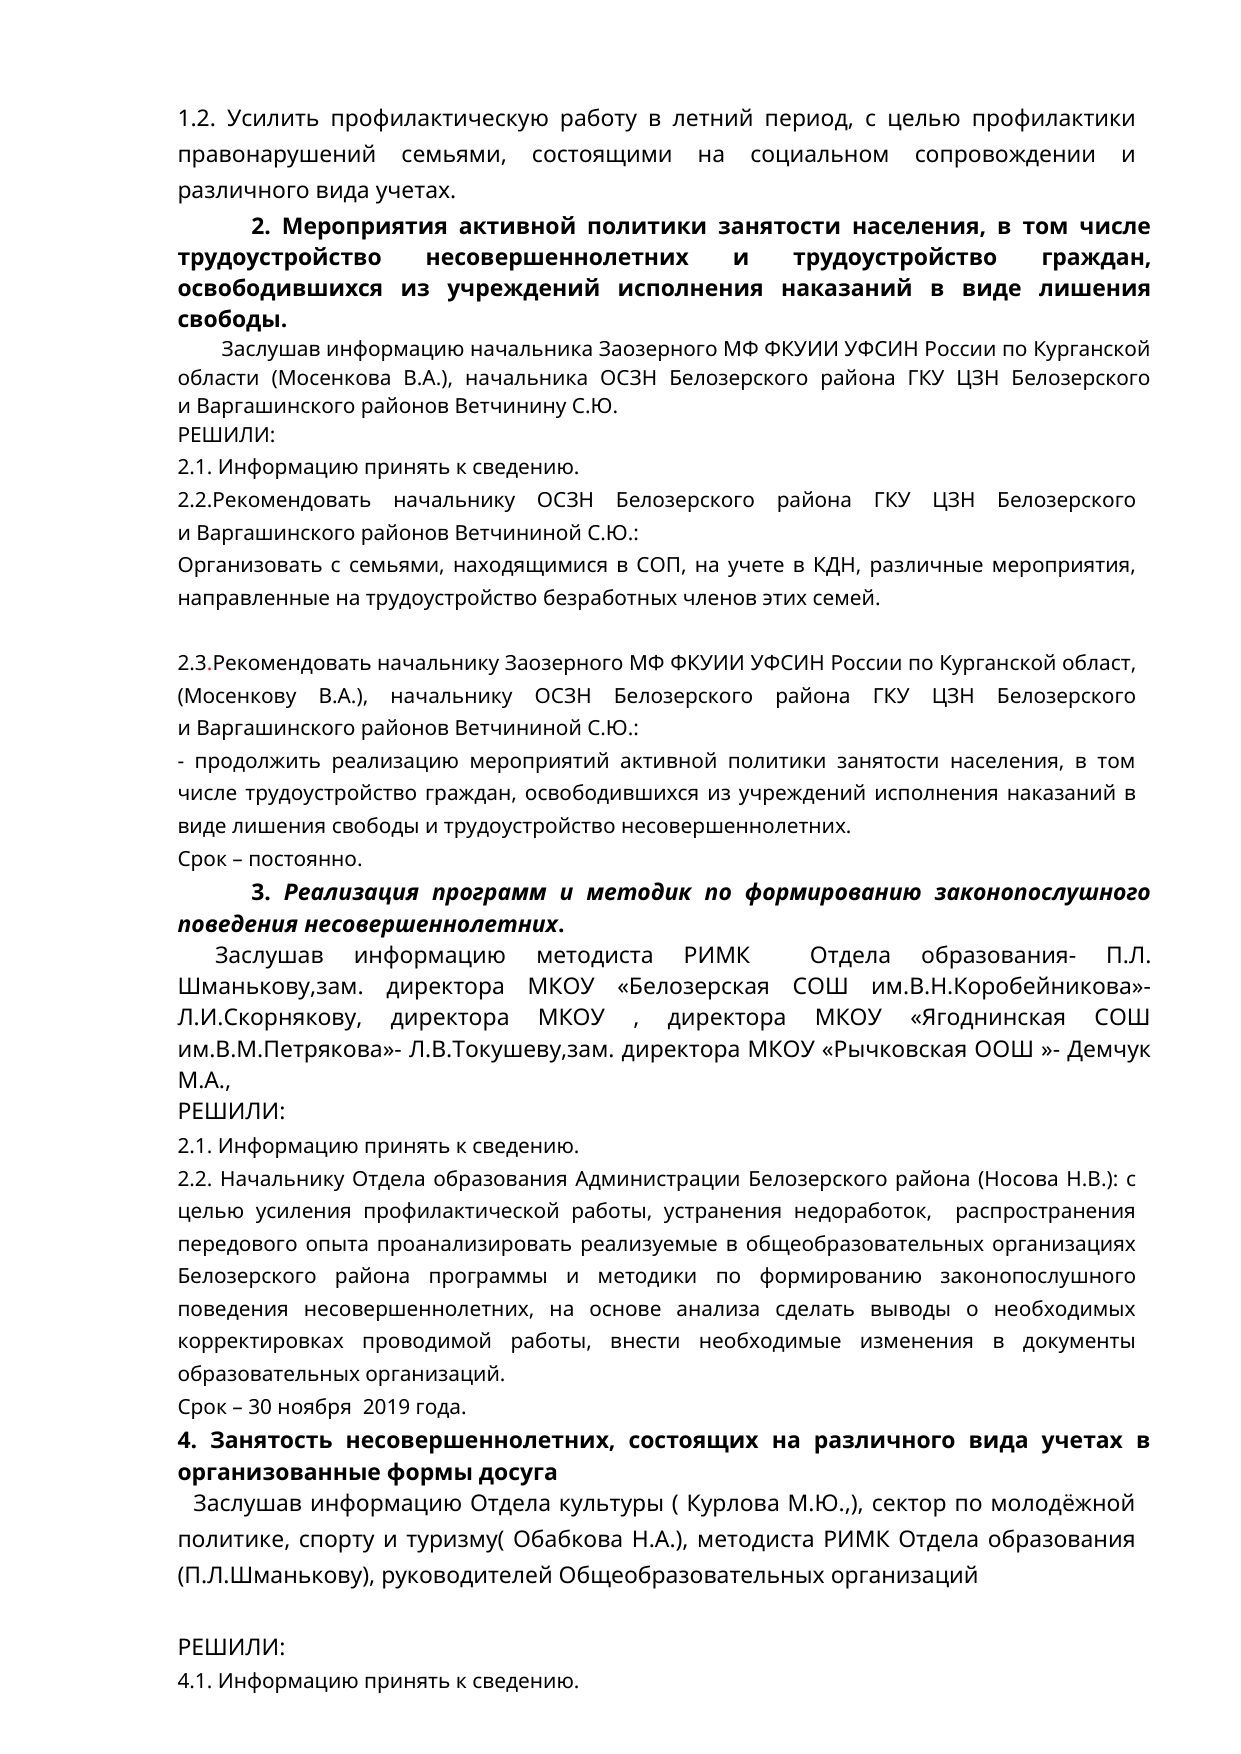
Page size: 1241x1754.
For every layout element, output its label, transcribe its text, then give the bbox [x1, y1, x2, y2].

text 2.1. Информацию принять к сведению. [177, 1131, 1137, 1159]
text 4.1. Информацию принять к сведению. [177, 1667, 1137, 1695]
text Организовать с семьями, находящимися в СОП, на учете в КДН, различные мероприятия, направленные на трудоустройство безработных членов этих семей. [177, 550, 1137, 611]
text Срок – постоянно. [177, 844, 1137, 872]
text РЕШИЛИ: [177, 420, 1137, 448]
text - продолжить реализацию мероприятий активной политики занятости населения, в том числе трудоустройство граждан, освободившихся из учреждений исполнения наказаний в виде лишения свободы и трудоустройство несовершеннолетних. [177, 746, 1137, 839]
text 4. Занятость несовершеннолетних, состоящих на различного вида учетах в организованные формы досуга [177, 1424, 1152, 1487]
text 3. Реализация программ и методик по формированию законопослушного поведения несовершеннолетних. [177, 876, 1152, 939]
text 1.2. Усилить профилактическую работу в летний период, с целью профилактики правонарушений семьями, состоящими на социальном сопровождении и различного вида учетах. [177, 102, 1137, 205]
text 2.2.Рекомендовать начальнику ОСЗН Белозерского района ГКУ ЦЗН Белозерского и Варгашинского районов Ветчининой С.Ю.: [177, 485, 1137, 546]
list Заслушав информацию начальника Заозерного МФ ФКУИИ УФСИН России по Курганской области (Мосенкова В.А.), начальника ОСЗН Белозерского района ГКУ ЦЗН Белозерского и Варгашинского районов Ветчинину С.Ю. [177, 334, 1152, 420]
list Заслушав информацию методиста РИМК Отдела образования- П.Л. Шманькову,зам. директора МКОУ «Белозерская СОШ им.В.Н.Коробейникова»- Л.И.Скорнякову, директора МКОУ , директора МКОУ «Ягоднинская СОШ им.В.М.Петрякова»- Л.В.Токушеву,зам. директора МКОУ «Рычковская ООШ »- Демчук М.А., [177, 939, 1152, 1095]
text Заслушав информацию Отдела культуры ( Курлова М.Ю.,), сектор по молодёжной политике, спорту и туризму( Обабкова Н.А.), методиста РИМК Отдела образования (П.Л.Шманькову), руководителей Общеобразовательных организаций [177, 1487, 1137, 1590]
text 2.1. Информацию принять к сведению. [177, 452, 1137, 481]
text 2. Мероприятия активной политики занятости населения, в том числе трудоустройство несовершеннолетних и трудоустройство граждан, освободившихся из учреждений исполнения наказаний в виде лишения свободы. [177, 209, 1152, 334]
text Срок – 30 ноября 2019 года. [177, 1392, 1137, 1420]
text 2.2. Начальнику Отдела образования Администрации Белозерского района (Носова Н.В.): с целью усиления профилактической работы, устранения недоработок, распространения передового опыта проанализировать реализуемые в общеобразовательных организациях Белозерского района программы и методики по формированию законопослушного поведения несовершеннолетних, на основе анализа сделать выводы о необходимых корректировках проводимой работы, внести необходимые изменения в документы образовательных организаций. [177, 1164, 1137, 1388]
text РЕШИЛИ: [177, 1631, 1137, 1662]
text РЕШИЛИ: [177, 1095, 1137, 1126]
text 2.3.Рекомендовать начальнику Заозерного МФ ФКУИИ УФСИН России по Курганской област, (Мосенкову В.А.), начальнику ОСЗН Белозерского района ГКУ ЦЗН Белозерского и Варгашинского районов Ветчининой С.Ю.: [177, 648, 1137, 742]
